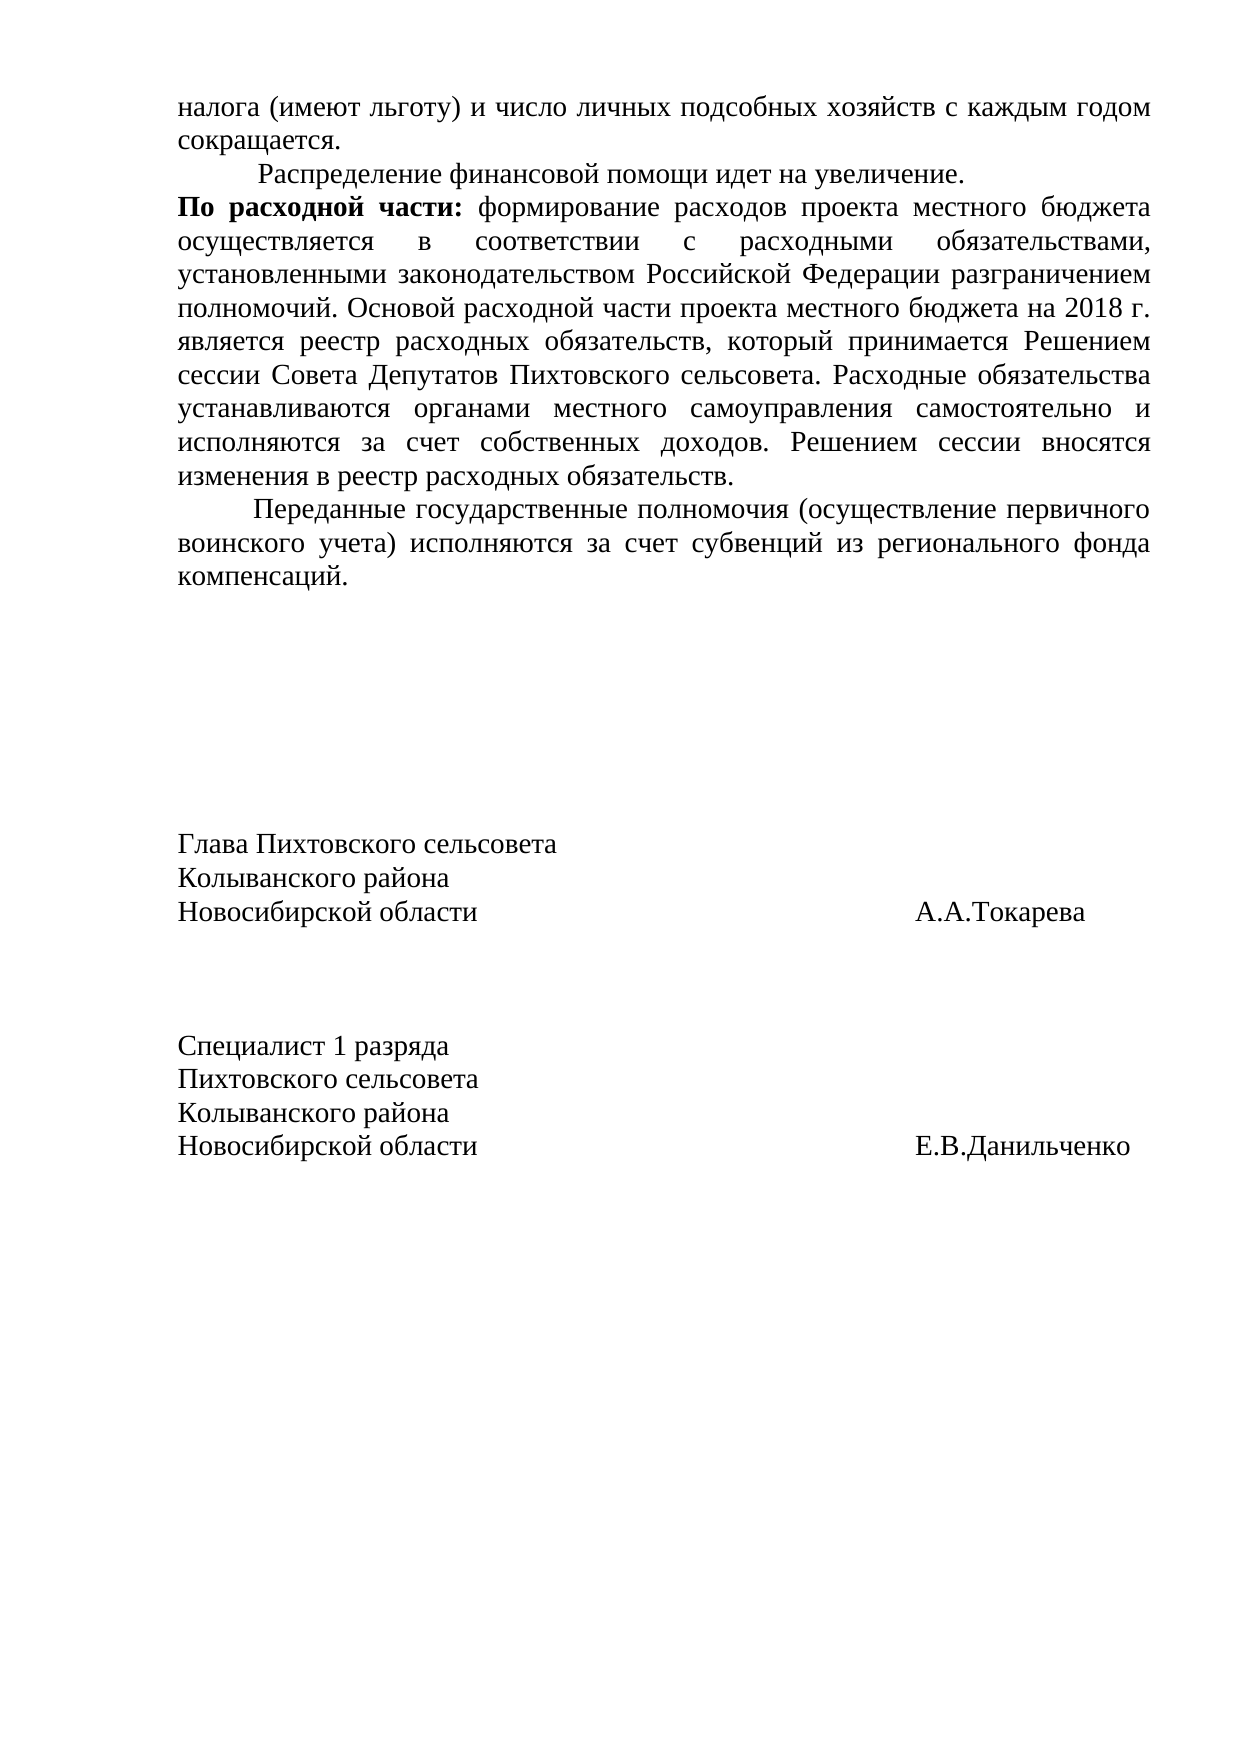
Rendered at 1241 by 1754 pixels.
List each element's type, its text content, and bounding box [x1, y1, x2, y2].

text Колыванского района [177, 1095, 1152, 1128]
text Специалист 1 разряда [177, 1028, 1152, 1061]
text Переданные государственные полномочия (осуществление первичного воинского учета) исполняются за счет субвенций из регионального фонда компенсаций. [177, 491, 1152, 592]
text По расходной части: формирование расходов проекта местного бюджета осуществляется в соответствии с расходными обязательствами, установленными законодательством Российской Федерации разграничением полномочий. Основой расходной части проекта местного бюджета на 2018 г. является реестр расходных обязательств, который принимается Решением сессии Совета Депутатов Пихтовского сельсовета. Расходные обязательства устанавливаются органами местного самоуправления самостоятельно и исполняются за счет собственных доходов. Решением сессии вносятся изменения в реестр расходных обязательств. [177, 189, 1152, 491]
text Распределение финансовой помощи идет на увеличение. [177, 156, 1152, 189]
text Новосибирской области Е.В.Данильченко [177, 1128, 1152, 1162]
text Глава Пихтовского сельсовета [177, 827, 1152, 860]
text Пихтовского сельсовета [177, 1061, 1152, 1095]
text Колыванского района [177, 860, 1152, 894]
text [177, 89, 1152, 156]
text Новосибирской области А.А.Токарева [177, 894, 1152, 927]
